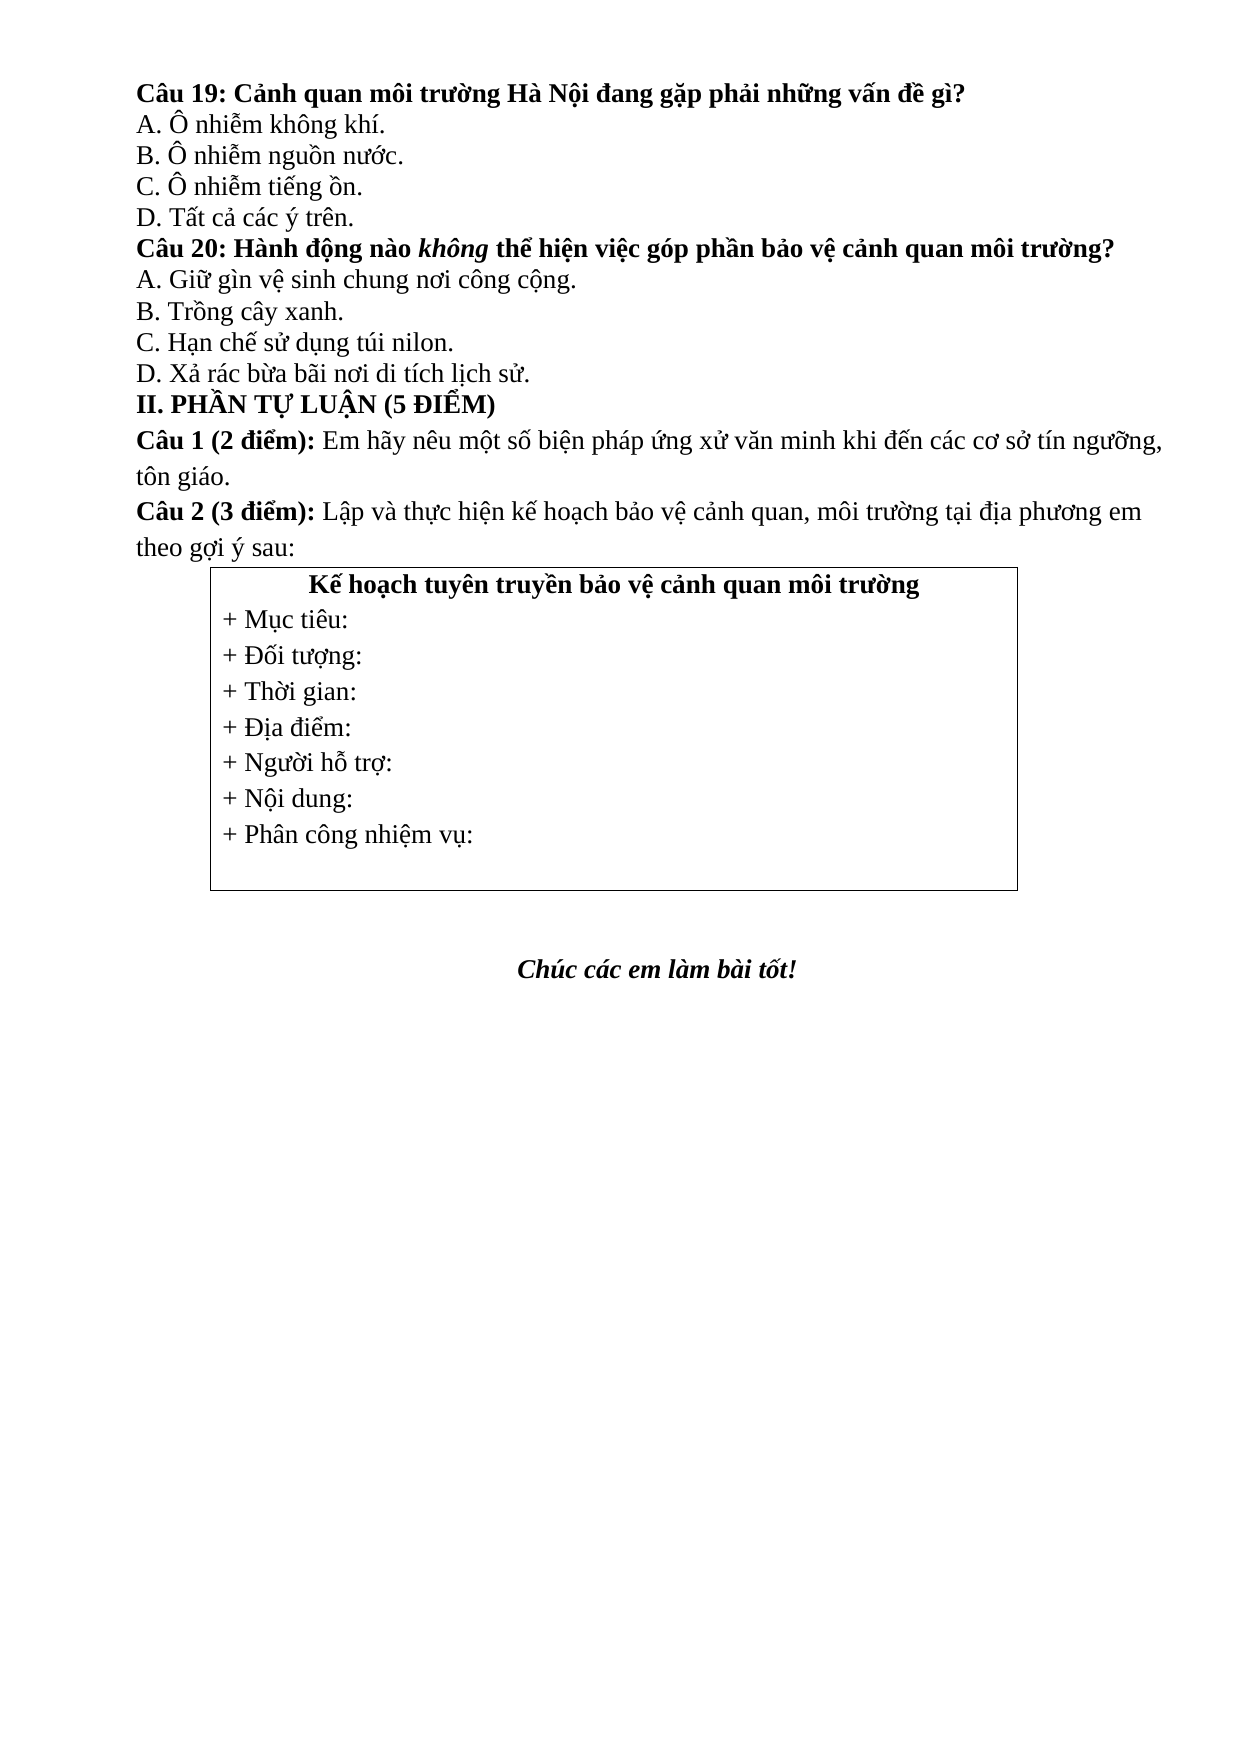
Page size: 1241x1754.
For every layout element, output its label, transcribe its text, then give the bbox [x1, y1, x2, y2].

text Câu 2 (3 điểm): Lập và thực hiện kế hoạch bảo vệ cảnh quan, môi trường tại địa phương em theo gợi ý sau: [136, 495, 1181, 562]
text D. Tất cả các ý trên. [136, 201, 1181, 232]
text II. PHẦN TỰ LUẬN (5 ĐIỂM) [136, 388, 1181, 419]
text B. Ô nhiễm nguồn nước. [136, 139, 1181, 170]
text Câu 20: Hành động nào không thể hiện việc góp phần bảo vệ cảnh quan môi trường? [136, 232, 1181, 264]
text D. Xả rác bừa bãi nơi di tích lịch sử. [136, 357, 1181, 388]
text C. Hạn chế sử dụng túi nilon. [136, 326, 1181, 357]
text A. Giữ gìn vệ sinh chung nơi công cộng. [136, 264, 1181, 295]
text A. Ô nhiễm không khí. [136, 108, 1181, 139]
text Chúc các em làm bài tốt! [136, 953, 1181, 984]
text B. Trồng cây xanh. [136, 295, 1181, 326]
text Câu 1 (2 điểm): Em hãy nêu một số biện pháp ứng xử văn minh khi đến các cơ sở tín ngưỡng, tôn giáo. [136, 424, 1181, 491]
table_header Kế hoạch tuyên truyền bảo vệ cảnh quan môi trường + Mục tiêu: + Đối tượng: + Thời gian: + Địa điểm: + Người hỗ trợ: + Nội dung: + Phân công nhiệm vụ: [211, 568, 1017, 889]
text C. Ô nhiễm tiếng ồn. [136, 170, 1181, 201]
text Câu 19: Cảnh quan môi trường Hà Nội đang gặp phải những vấn đề gì? [136, 77, 1181, 108]
